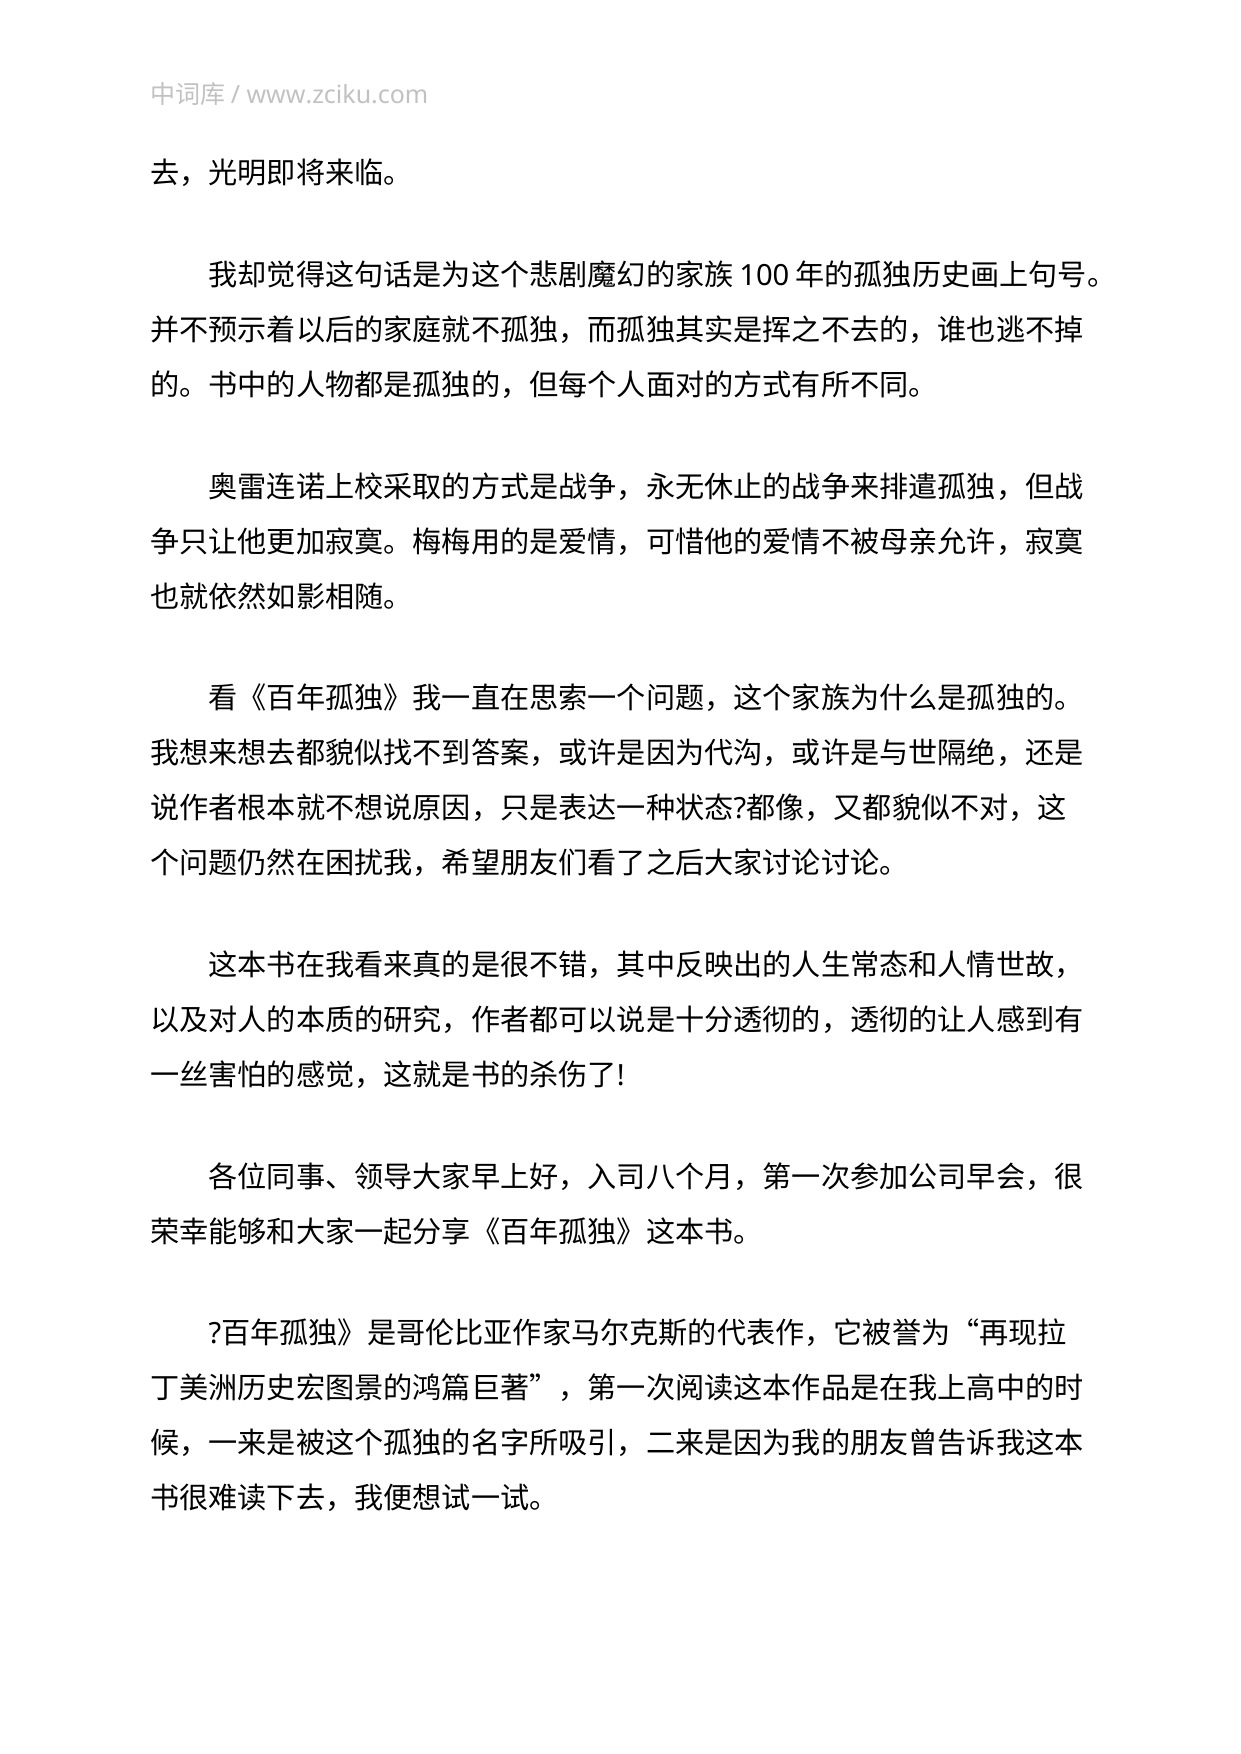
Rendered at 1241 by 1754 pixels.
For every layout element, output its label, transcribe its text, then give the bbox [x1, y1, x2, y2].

text 我却觉得这句话是为这个悲剧魔幻的家族100年的孤独历史画上句号。并不预示着以后的家庭就不孤独，而孤独其实是挥之不去的，谁也逃不掉的。书中的人物都是孤独的，但每个人面对的方式有所不同。 [150, 252, 1090, 404]
text 奥雷连诺上校采取的方式是战争，永无休止的战争来排遣孤独，但战争只让他更加寂寞。梅梅用的是爱情，可惜他的爱情不被母亲允许，寂寞也就依然如影相随。 [150, 463, 1090, 616]
text 各位同事、领导大家早上好，入司八个月，第一次参加公司早会，很荣幸能够和大家一起分享《百年孤独》这本书。 [150, 1153, 1090, 1251]
text 这本书在我看来真的是很不错，其中反映出的人生常态和人情世故，以及对人的本质的研究，作者都可以说是十分透彻的，透彻的让人感到有一丝害怕的感觉，这就是书的杀伤了! [150, 942, 1090, 1094]
text ?百年孤独》是哥伦比亚作家马尔克斯的代表作，它被誉为“再现拉丁美洲历史宏图景的鸿篇巨著”，第一次阅读这本作品是在我上高中的时候，一来是被这个孤独的名字所吸引，二来是因为我的朋友曾告诉我这本书很难读下去，我便想试一试。 [150, 1310, 1090, 1517]
text 看《百年孤独》我一直在思索一个问题，这个家族为什么是孤独的。我想来想去都貌似找不到答案，或许是因为代沟，或许是与世隔绝，还是说作者根本就不想说原因，只是表达一种状态?都像，又都貌似不对，这个问题仍然在困扰我，希望朋友们看了之后大家讨论讨论。 [150, 675, 1090, 882]
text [150, 150, 1090, 192]
